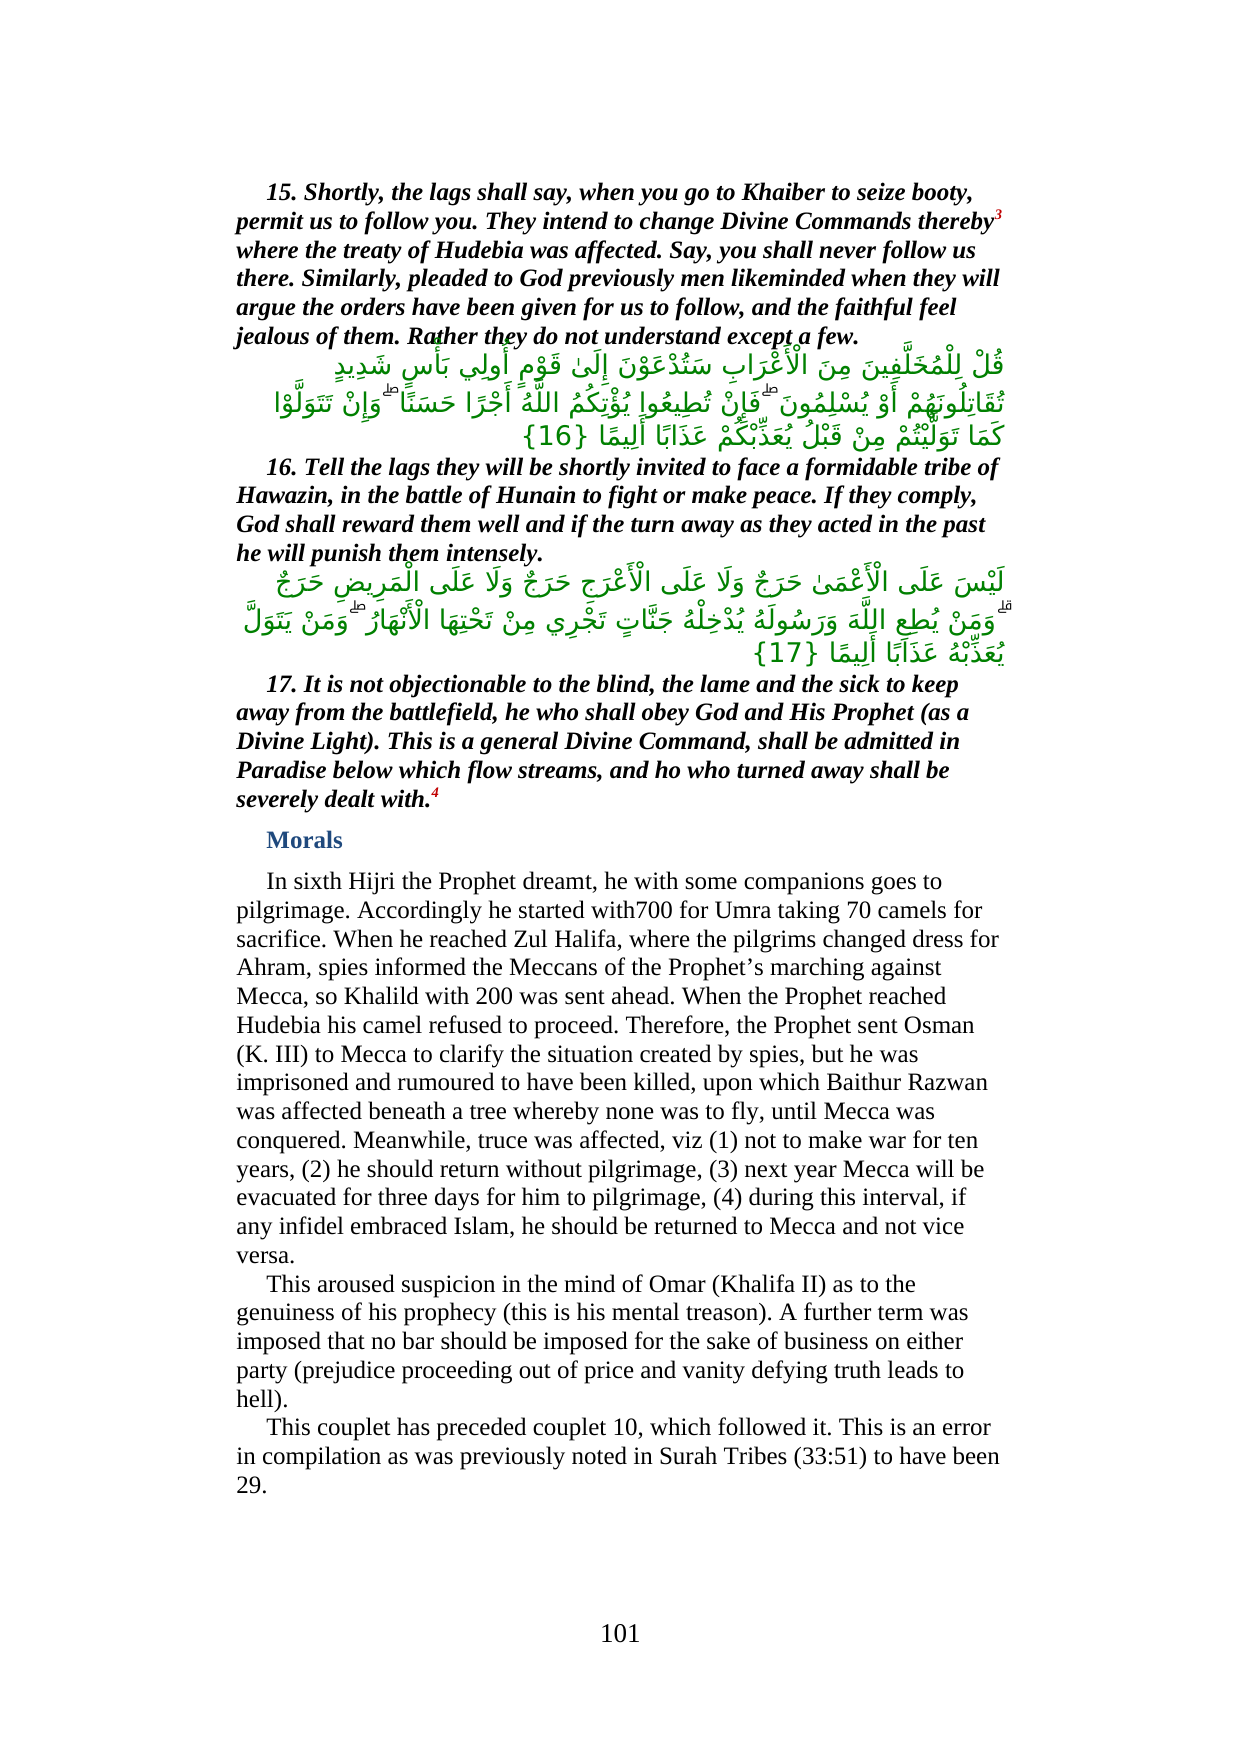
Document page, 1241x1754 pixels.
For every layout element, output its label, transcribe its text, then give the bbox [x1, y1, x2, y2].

text 17. It is not objectionable to the blind, the lame and the sick to keep away from the battlefield, he who shall obey God and His Prophet (as a Divine Light). This is a general Divine Command, shall be admitted in Paradise below which flow streams, and ho who turned away shall be severely dealt with.4 [236, 669, 1004, 812]
text 16. Tell the lags they will be shortly invited to face a formidable tribe of Hawazin, in the battle of Hunain to fight or make peace. If they comply, God shall reward them well and if the turn away as they acted in the past he will punish them intensely. [236, 452, 1004, 567]
text قُلْ لِلْمُخَلَّفِينَ مِنَ الْأَعْرَابِ سَتُدْعَوْنَ إِلَىٰ قَوْمٍ أُولِي بَأْسٍ شَدِيدٍ تُقَاتِلُونَهُمْ أَوْ يُسْلِمُونَ ۖ فَإِنْ تُطِيعُوا يُؤْتِكُمُ اللَّهُ أَجْرًا حَسَنًا ۖ وَإِنْ تَتَوَلَّوْا كَمَا تَوَلَّيْتُمْ مِنْ قَبْلُ يُعَذِّبْكُمْ عَذَابًا أَلِيمًا {16} [236, 350, 1004, 452]
text This couplet has preceded couplet 10, which followed it. This is an error in compilation as was previously noted in Surah Tribes (33:51) to have been 29. [236, 1412, 1004, 1499]
text In sixth Hijri the Prophet dreamt, he with some companions goes to pilgrimage. Accordingly he started with700 for Umra taking 70 camels for sacrifice. When he reached Zul Halifa, where the pilgrims changed dress for Ahram, spies informed the Meccans of the Prophet’s marching against Mecca, so Khalild with 200 was sent ahead. When the Prophet reached Hudebia his camel refused to proceed. Therefore, the Prophet sent Osman (K. III) to Mecca to clarify the situation created by spies, but he was imprisoned and rumoured to have been killed, upon which Baithur Razwan was affected beneath a tree whereby none was to fly, until Mecca was conquered. Meanwhile, truce was affected, viz (1) not to make war for ten years, (2) he should return without pilgrimage, (3) next year Mecca will be evacuated for three days for him to pilgrimage, (4) during this interval, if any infidel embraced Islam, he should be returned to Mecca and not vice versa. [236, 866, 1004, 1269]
text لَيْسَ عَلَى الْأَعْمَىٰ حَرَجٌ وَلَا عَلَى الْأَعْرَجِ حَرَجٌ وَلَا عَلَى الْمَرِيضِ حَرَجٌ ۗ وَمَنْ يُطِعِ اللَّهَ وَرَسُولَهُ يُدْخِلْهُ جَنَّاتٍ تَجْرِي مِنْ تَحْتِهَا الْأَنْهَارُ ۖ وَمَنْ يَتَوَلَّ يُعَذِّبْهُ عَذَابًا أَلِيمًا {17} [236, 567, 1004, 669]
subtitle Morals [236, 825, 1004, 854]
text 15. Shortly, the lags shall say, when you go to Khaiber to seize booty, permit us to follow you. They intend to change Divine Commands thereby3 where the treaty of Hudebia was affected. Say, you shall never follow us there. Similarly, pleaded to God previously men likeminded when they will argue the orders have been given for us to follow, and the faithful feel jealous of them. Rather they do not understand except a few. [236, 177, 1004, 350]
text This aroused suspicion in the mind of Omar (Khalifa II) as to the genuiness of his prophecy (this is his mental treason). A further term was imposed that no bar should be imposed for the sake of business on either party (prejudice proceeding out of price and vanity defying truth leads to hell). [236, 1269, 1004, 1412]
